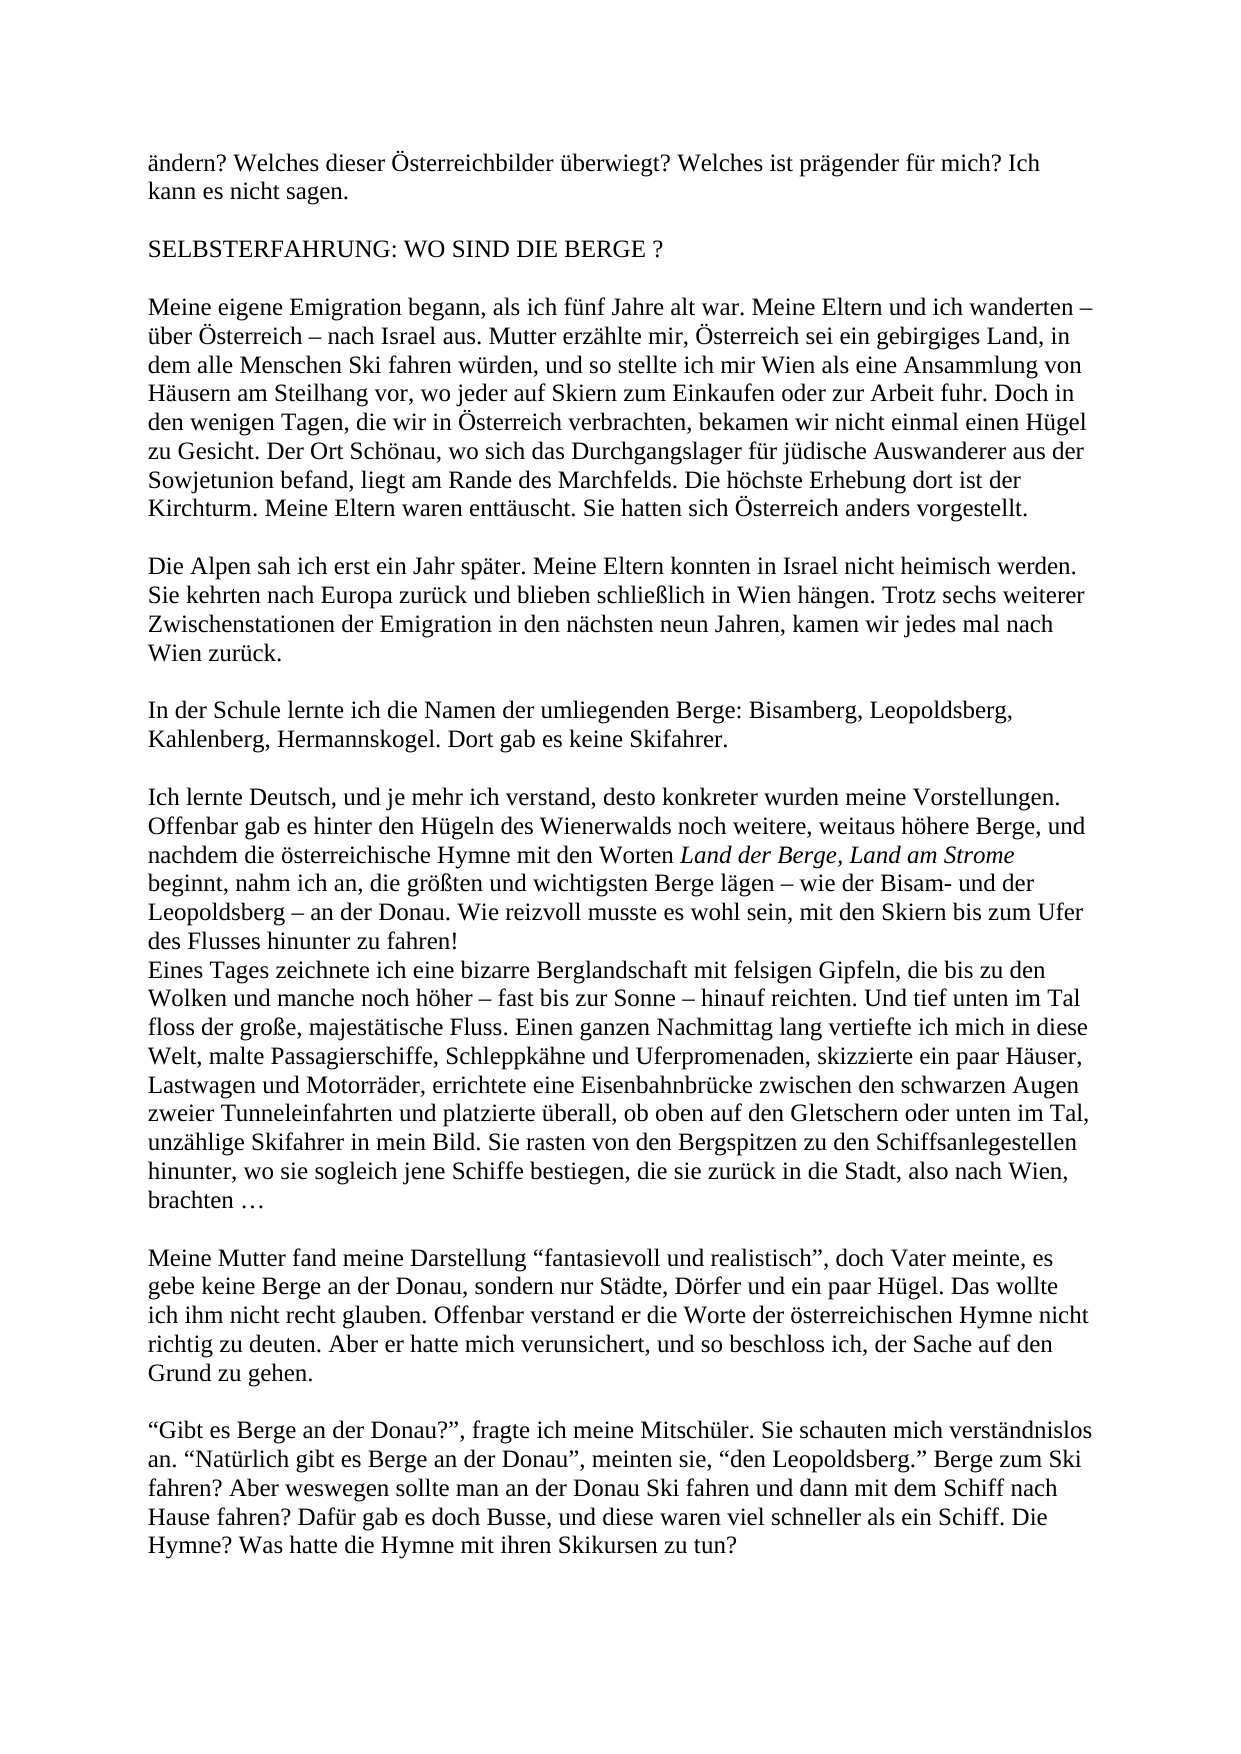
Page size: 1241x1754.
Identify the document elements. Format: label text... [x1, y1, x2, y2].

text Meine Mutter fand meine Darstellung “fantasievoll und realistisch”, doch Vater meinte, es gebe keine Berge an der Donau, sondern nur Städte, Dörfer und ein paar Hügel. Das wollte ich ihm nicht recht glauben. Offenbar verstand er die Worte der österreichischen Hymne nicht richtig zu deuten. Aber er hatte mich verunsichert, und so beschloss ich, der Sache auf den Grund zu gehen. [148, 1243, 1093, 1386]
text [148, 148, 1093, 205]
text In der Schule lernte ich die Namen der umliegenden Berge: Bisamberg, Leopoldsberg, Kahlenberg, Hermannskogel. Dort gab es keine Skifahrer. [148, 696, 1093, 753]
text SELBSTERFAHRUNG: WO SIND DIE BERGE ? [148, 234, 1093, 263]
text Meine eigene Emigration begann, als ich fünf Jahre alt war. Meine Eltern und ich wanderten – über Österreich – nach Israel aus. Mutter erzählte mir, Österreich sei ein gebirgiges Land, in dem alle Menschen Ski fahren würden, und so stellte ich mir Wien als eine Ansammlung von Häusern am Steilhang vor, wo jeder auf Skiern zum Einkaufen oder zur Arbeit fuhr. Doch in den wenigen Tagen, die wir in Österreich verbrachten, bekamen wir nicht einmal einen Hügel zu Gesicht. Der Ort Schönau, wo sich das Durchgangslager für jüdische Auswanderer aus der Sowjetunion befand, liegt am Rande des Marchfelds. Die höchste Erhebung dort ist der Kirchturm. Meine Eltern waren enttäuscht. Sie hatten sich Österreich anders vorgestellt. [148, 292, 1093, 522]
text Die Alpen sah ich erst ein Jahr später. Meine Eltern konnten in Israel nicht heimisch werden. Sie kehrten nach Europa zurück und blieben schließlich in Wien hängen. Trotz sechs weiterer Zwischenstationen der Emigration in den nächsten neun Jahren, kamen wir jedes mal nach Wien zurück. [148, 551, 1093, 666]
text Ich lernte Deutsch, und je mehr ich verstand, desto konkreter wurden meine Vorstellungen. Offenbar gab es hinter den Hügeln des Wienerwalds noch weitere, weitaus höhere Berge, und nachdem die österreichische Hymne mit den Worten Land der Berge, Land am Strome beginnt, nahm ich an, die größten und wichtigsten Berge lägen – wie der Bisam- und der Leopoldsberg – an der Donau. Wie reizvoll musste es wohl sein, mit den Skiern bis zum Ufer des Flusses hinunter zu fahren! Eines Tages zeichnete ich eine bizarre Berglandschaft mit felsigen Gipfeln, die bis zu den Wolken und manche noch höher – fast bis zur Sonne – hinauf reichten. Und tief unten im Tal floss der große, majestätische Fluss. Einen ganzen Nachmittag lang vertiefte ich mich in diese Welt, malte Passagierschiffe, Schleppkähne und Uferpromenaden, skizzierte ein paar Häuser, Lastwagen und Motorräder, errichtete eine Eisenbahnbrücke zwischen den schwarzen Augen zweier Tunneleinfahrten und platzierte überall, ob oben auf den Gletschern oder unten im Tal, unzählige Skifahrer in mein Bild. Sie rasten von den Bergspitzen zu den Schiffsanlegestellen hinunter, wo sie sogleich jene Schiffe bestiegen, die sie zurück in die Stadt, also nach Wien, brachten … [148, 782, 1093, 1213]
text “Gibt es Berge an der Donau?”, fragte ich meine Mitschüler. Sie schauten mich verständnislos an. “Natürlich gibt es Berge an der Donau”, meinten sie, “den Leopoldsberg.” Berge zum Ski fahren? Aber weswegen sollte man an der Donau Ski fahren und dann mit dem Schiff nach Hause fahren? Dafür gab es doch Busse, und diese waren viel schneller als ein Schiff. Die Hymne? Was hatte die Hymne mit ihren Skikursen zu tun? [148, 1416, 1093, 1559]
